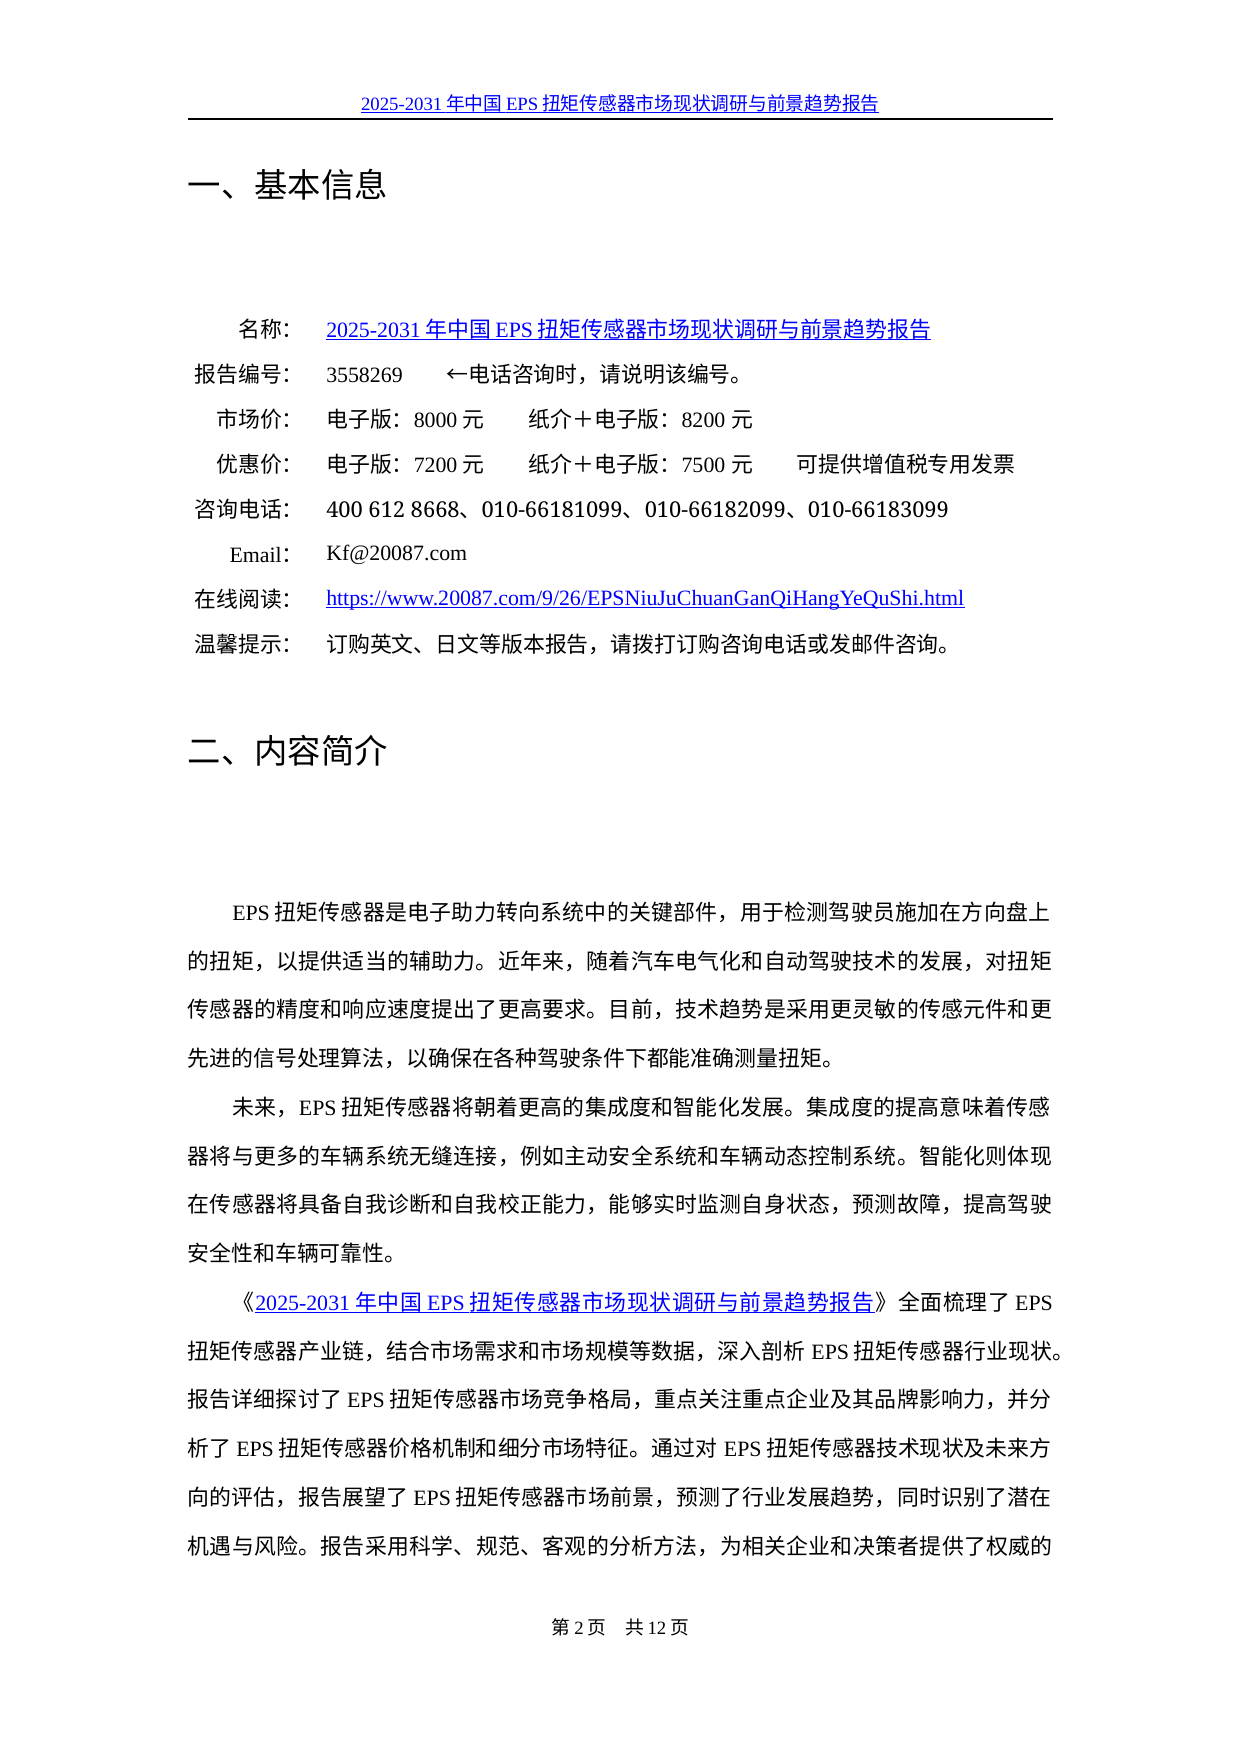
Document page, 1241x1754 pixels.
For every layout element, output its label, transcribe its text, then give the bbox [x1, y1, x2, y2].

table_cell [315, 582, 1073, 627]
title 一、基本信息 [187, 150, 1053, 215]
table_header 名称： [167, 312, 315, 357]
table_cell 订购英文、日文等版本报告，请拨打订购咨询电话或发邮件咨询。 [315, 627, 1073, 672]
table_cell Email： [167, 537, 315, 582]
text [187, 894, 1053, 1561]
table_cell 咨询电话： [167, 492, 315, 537]
table_cell 温馨提示： [167, 627, 315, 672]
table_cell 市场价： [167, 402, 315, 447]
table_cell 报告编号： [167, 357, 315, 402]
table_cell 400 612 8668、010-66181099、010-66182099、010-66183099 [315, 492, 1073, 537]
table_cell Kf@20087.com [315, 537, 1073, 582]
table_cell 优惠价： [167, 447, 315, 492]
table_header 2025-2031年中国EPS扭矩传感器市场现状调研与前景趋势报告 [315, 312, 1073, 357]
table_cell 在线阅读： [167, 582, 315, 627]
table_cell 3558269 ←电话咨询时，请说明该编号。 [315, 357, 1073, 402]
title 二、内容简介 [187, 717, 1053, 782]
table_cell 电子版：7200 元 纸介＋电子版：7500 元 可提供增值税专用发票 [315, 447, 1073, 492]
table_cell 电子版：8000 元 纸介＋电子版：8200 元 [315, 402, 1073, 447]
